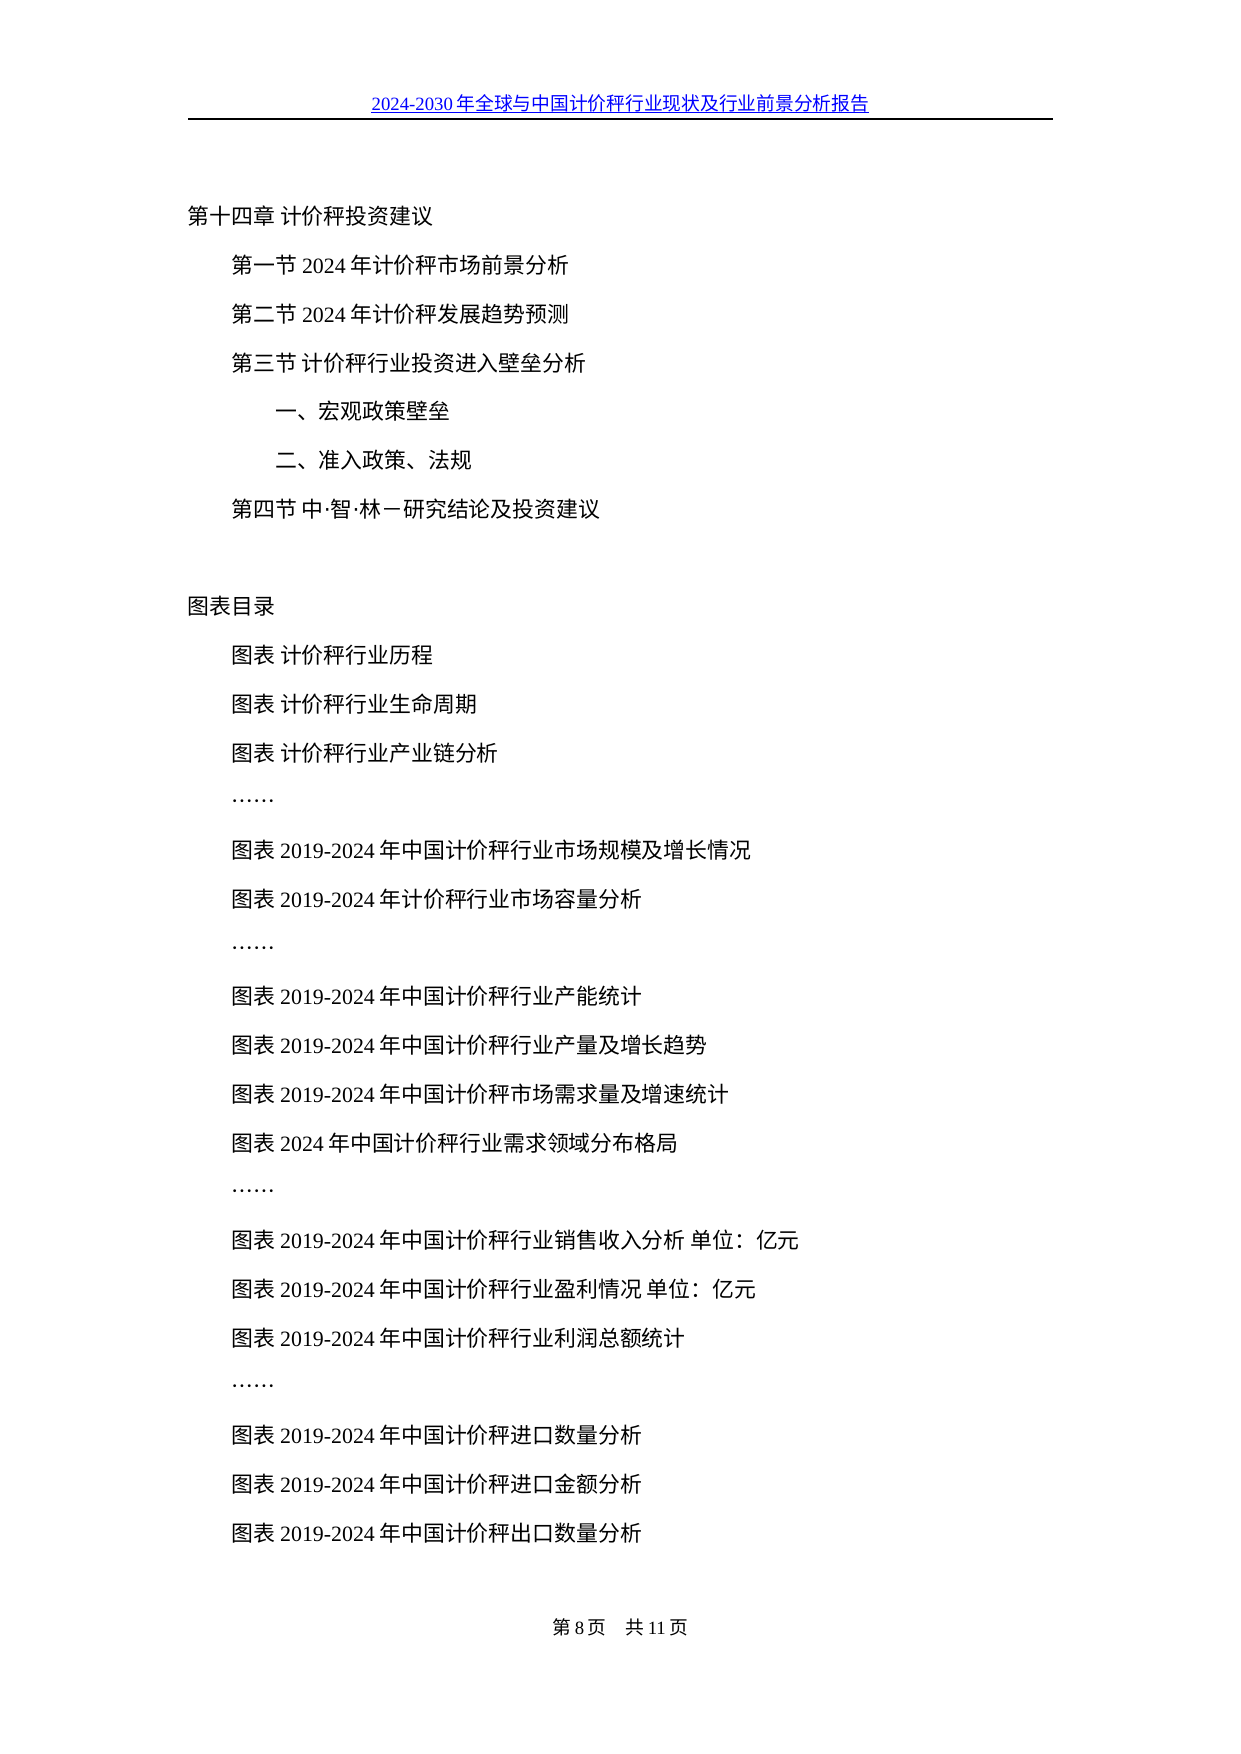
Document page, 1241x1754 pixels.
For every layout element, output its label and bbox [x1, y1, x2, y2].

text [187, 150, 1053, 1548]
